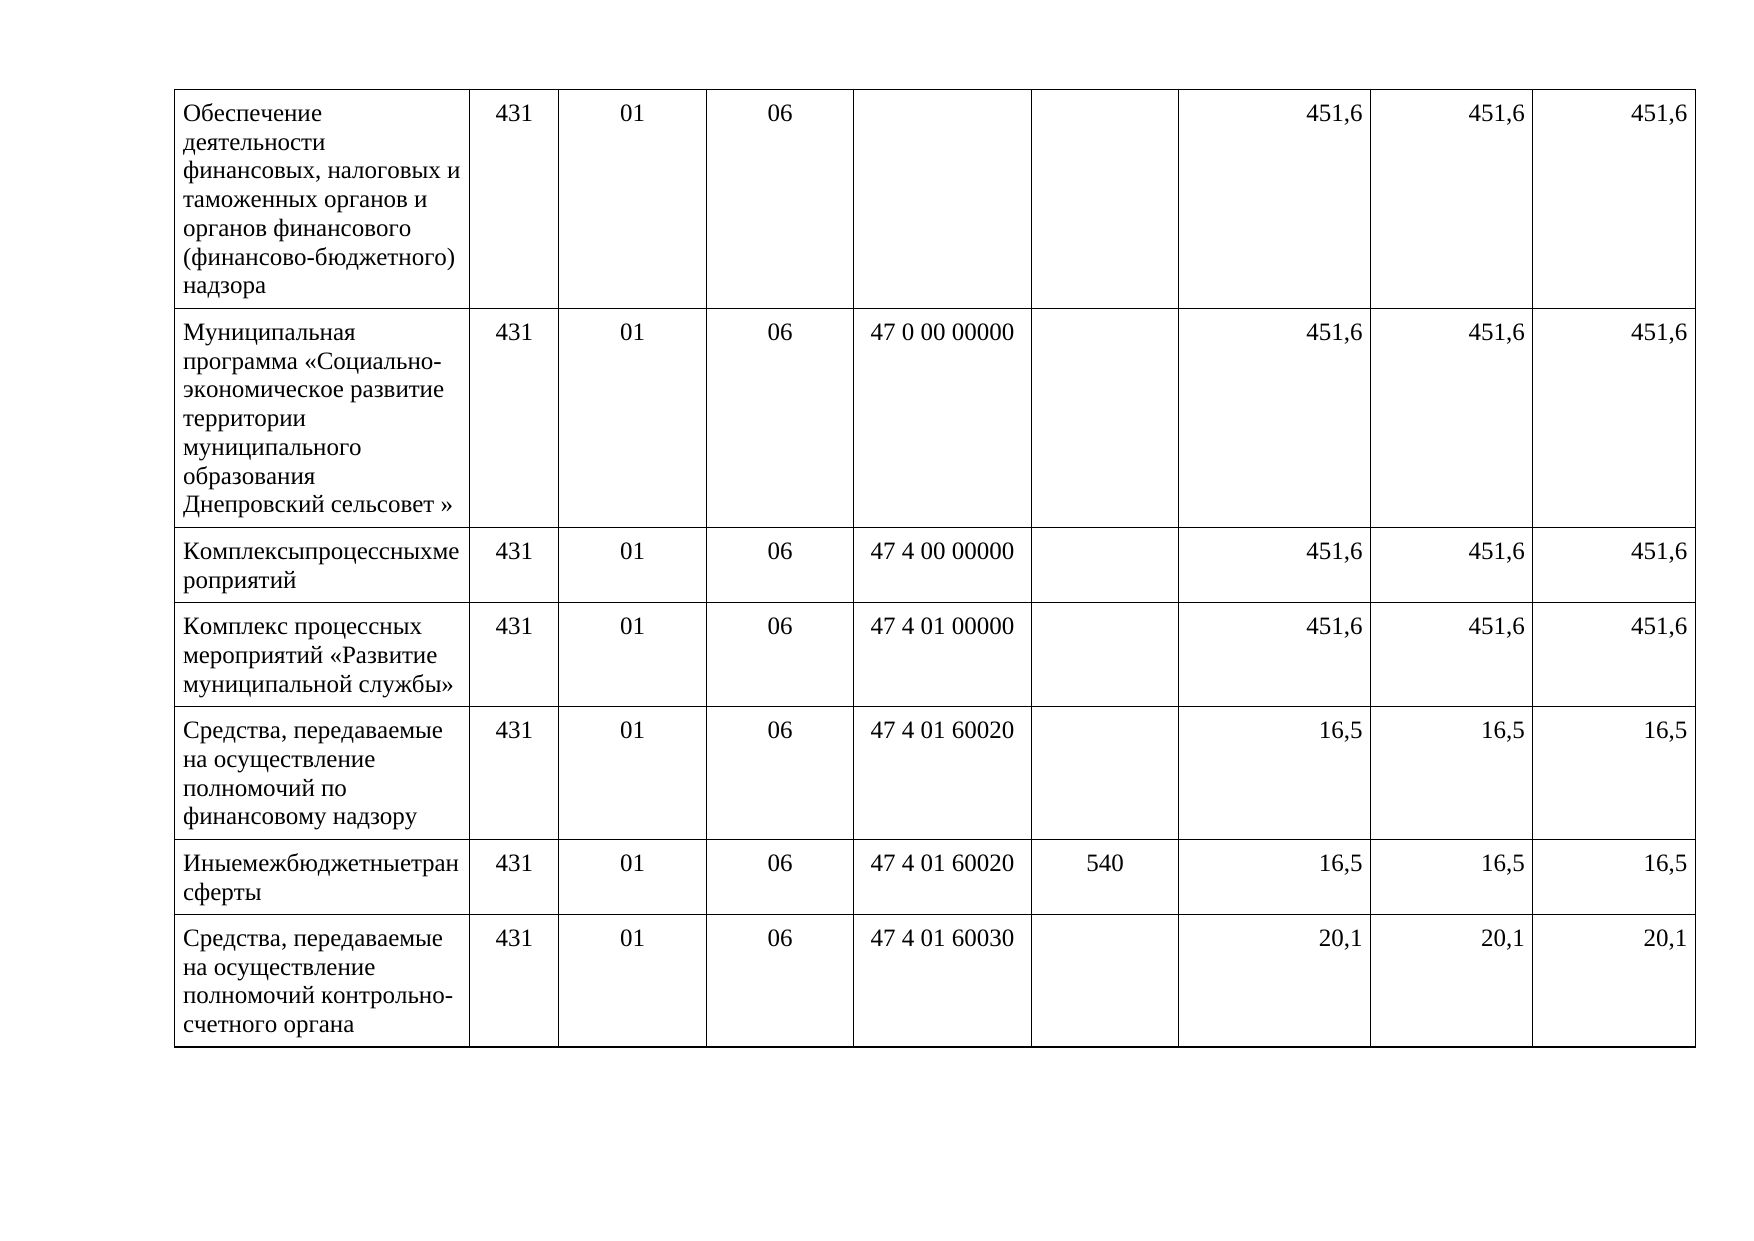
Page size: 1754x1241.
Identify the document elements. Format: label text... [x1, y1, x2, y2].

table_cell 540 [1032, 840, 1178, 914]
table_cell 16,5 [1533, 707, 1695, 838]
table_cell 01 [559, 707, 706, 838]
table_cell Комплексыпроцессныхмероприятий [175, 528, 469, 602]
table_cell 451,6 [1179, 603, 1370, 706]
table_cell 06 [707, 915, 853, 1046]
table_cell 431 [470, 915, 558, 1046]
table_cell 01 [559, 915, 706, 1046]
table_cell 06 [707, 309, 853, 527]
table_cell 451,6 [1371, 528, 1532, 602]
table_cell 16,5 [1371, 840, 1532, 914]
table_cell 431 [470, 309, 558, 527]
table_cell 451,6 [1533, 528, 1695, 602]
table_cell [1032, 309, 1178, 527]
table_cell 20,1 [1179, 915, 1370, 1046]
table_cell 451,6 [1179, 90, 1370, 308]
table_cell [854, 90, 1031, 308]
table_cell 01 [559, 90, 706, 308]
table_cell 16,5 [1179, 707, 1370, 838]
table_cell 431 [470, 528, 558, 602]
table_cell 47 4 01 00000 [854, 603, 1031, 706]
table_cell 06 [707, 603, 853, 706]
table_cell 16,5 [1533, 840, 1695, 914]
table_cell 431 [470, 90, 558, 308]
table_cell 06 [707, 90, 853, 308]
table_cell 451,6 [1533, 309, 1695, 527]
table_cell 47 4 01 60020 [854, 840, 1031, 914]
table_cell Обеспечение деятельности финансовых, налоговых и таможенных органов и органов финансового (финансово-бюджетного) надзора [175, 90, 469, 308]
table_cell 451,6 [1179, 528, 1370, 602]
table_cell 06 [707, 707, 853, 838]
table_cell Средства, передаваемые на осуществление полномочий контрольно-счетного органа [175, 915, 469, 1046]
table_cell 451,6 [1371, 90, 1532, 308]
table_cell 47 4 00 00000 [854, 528, 1031, 602]
table_cell [1032, 915, 1178, 1046]
table_cell 01 [559, 603, 706, 706]
table_cell 20,1 [1371, 915, 1532, 1046]
table_cell Муниципальная программа «Социально-экономическое развитие территории муниципального образования Днепровский сельсовет » [175, 309, 469, 527]
table_cell 451,6 [1533, 90, 1695, 308]
table_cell 431 [470, 603, 558, 706]
table_cell Комплекс процессных мероприятий «Развитие муниципальной службы» [175, 603, 469, 706]
table_cell [1032, 603, 1178, 706]
table_cell [1032, 707, 1178, 838]
table_cell 01 [559, 840, 706, 914]
table_cell [1032, 528, 1178, 602]
table_cell 451,6 [1179, 309, 1370, 527]
table_cell 01 [559, 528, 706, 602]
table_cell 06 [707, 528, 853, 602]
table_cell 47 0 00 00000 [854, 309, 1031, 527]
table_cell Средства, передаваемые на осуществление полномочий по финансовому надзору [175, 707, 469, 838]
table_cell 451,6 [1371, 603, 1532, 706]
table_cell 451,6 [1371, 309, 1532, 527]
table_cell 47 4 01 60030 [854, 915, 1031, 1046]
table_cell Иныемежбюджетныетрансферты [175, 840, 469, 914]
table_cell 01 [559, 309, 706, 527]
table_cell 16,5 [1371, 707, 1532, 838]
table_cell 20,1 [1533, 915, 1695, 1046]
table_cell 16,5 [1179, 840, 1370, 914]
table_cell 06 [707, 840, 853, 914]
table_cell [1032, 90, 1178, 308]
table_cell 451,6 [1533, 603, 1695, 706]
table_cell 47 4 01 60020 [854, 707, 1031, 838]
table_cell 431 [470, 840, 558, 914]
table_cell 431 [470, 707, 558, 838]
